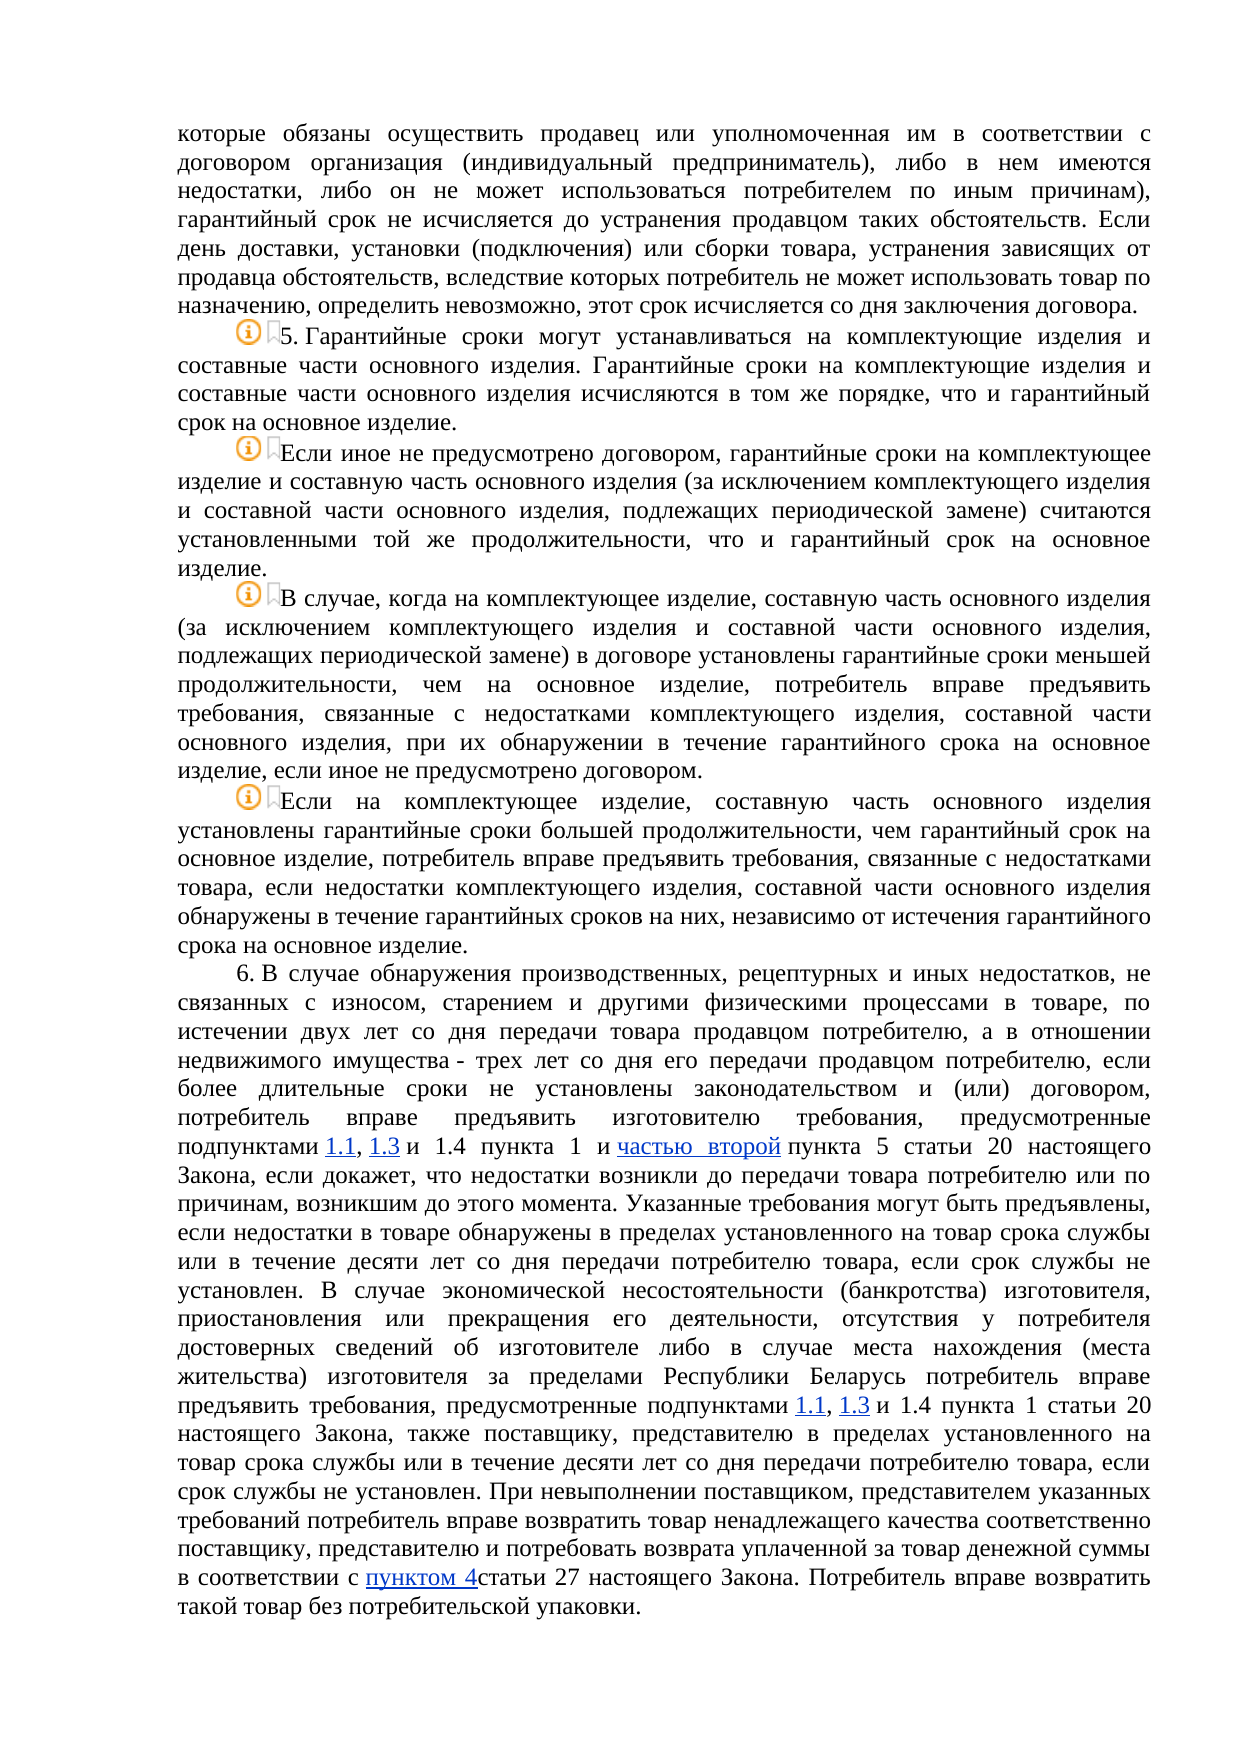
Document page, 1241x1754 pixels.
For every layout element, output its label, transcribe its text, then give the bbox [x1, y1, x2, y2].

text Если иное не предусмотрено договором, гарантийные сроки на комплектующее изделие и составную часть основного изделия (за исключением комплектующего изделия и составной части основного изделия, подлежащих периодической замене) считаются установленными той же продолжительности, что и гарантийный срок на основное изделие. [177, 436, 1152, 581]
picture [236, 436, 281, 461]
picture [236, 784, 281, 810]
text Если на комплектующее изделие, составную часть основного изделия установлены гарантийные сроки большей продолжительности, чем гарантийный срок на основное изделие, потребитель вправе предъявить требования, связанные с недостатками товара, если недостатки комплектующего изделия, составной части основного изделия обнаружены в течение гарантийных сроков на них, независимо от истечения гарантийного срока на основное изделие. [177, 784, 1152, 958]
picture [236, 319, 281, 345]
text 5. Гарантийные сроки могут устанавливаться на комплектующие изделия и составные части основного изделия. Гарантийные сроки на комплектующие изделия и составные части основного изделия исчисляются в том же порядке, что и гарантийный срок на основное изделие. [177, 319, 1152, 436]
picture [236, 581, 281, 607]
text В случае, когда на комплектующее изделие, составную часть основного изделия (за исключением комплектующего изделия и составной части основного изделия, подлежащих периодической замене) в договоре установлены гарантийные сроки меньшей продолжительности, чем на основное изделие, потребитель вправе предъявить требования, связанные с недостатками комплектующего изделия, составной части основного изделия, при их обнаружении в течение гарантийного срока на основное изделие, если иное не предусмотрено договором. [177, 581, 1152, 784]
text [177, 118, 1152, 319]
text 6. В случае обнаружения производственных, рецептурных и иных недостатков, не связанных с износом, старением и другими физическими процессами в товаре, по истечении двух лет со дня передачи товара продавцом потребителю, а в отношении недвижимого имущества - трех лет со дня его передачи продавцом потребителю, если более длительные сроки не установлены законодательством и (или) договором, потребитель вправе предъявить изготовителю требования, предусмотренные подпунктами 1.1, 1.3 и 1.4 пункта 1 и частью второй пункта 5 статьи 20 настоящего Закона, если докажет, что недостатки возникли до передачи товара потребителю или по причинам, возникшим до этого момента. Указанные требования могут быть предъявлены, если недостатки в товаре обнаружены в пределах установленного на товар срока службы или в течение десяти лет со дня передачи потребителю товара, если срок службы не установлен. В случае экономической несостоятельности (банкротства) изготовителя, приостановления или прекращения его деятельности, отсутствия у потребителя достоверных сведений об изготовителе либо в случае места нахождения (места жительства) изготовителя за пределами Республики Беларусь потребитель вправе предъявить требования, предусмотренные подпунктами 1.1, 1.3 и 1.4 пункта 1 статьи 20 настоящего Закона, также поставщику, представителю в пределах установленного на товар срока службы или в течение десяти лет со дня передачи потребителю товара, если срок службы не установлен. При невыполнении поставщиком, представителем указанных требований потребитель вправе возвратить товар ненадлежащего качества соответственно поставщику, представителю и потребовать возврата уплаченной за товар денежной суммы в соответствии с пунктом 4статьи 27 настоящего Закона. Потребитель вправе возвратить такой товар без потребительской упаковки. [177, 958, 1152, 1620]
